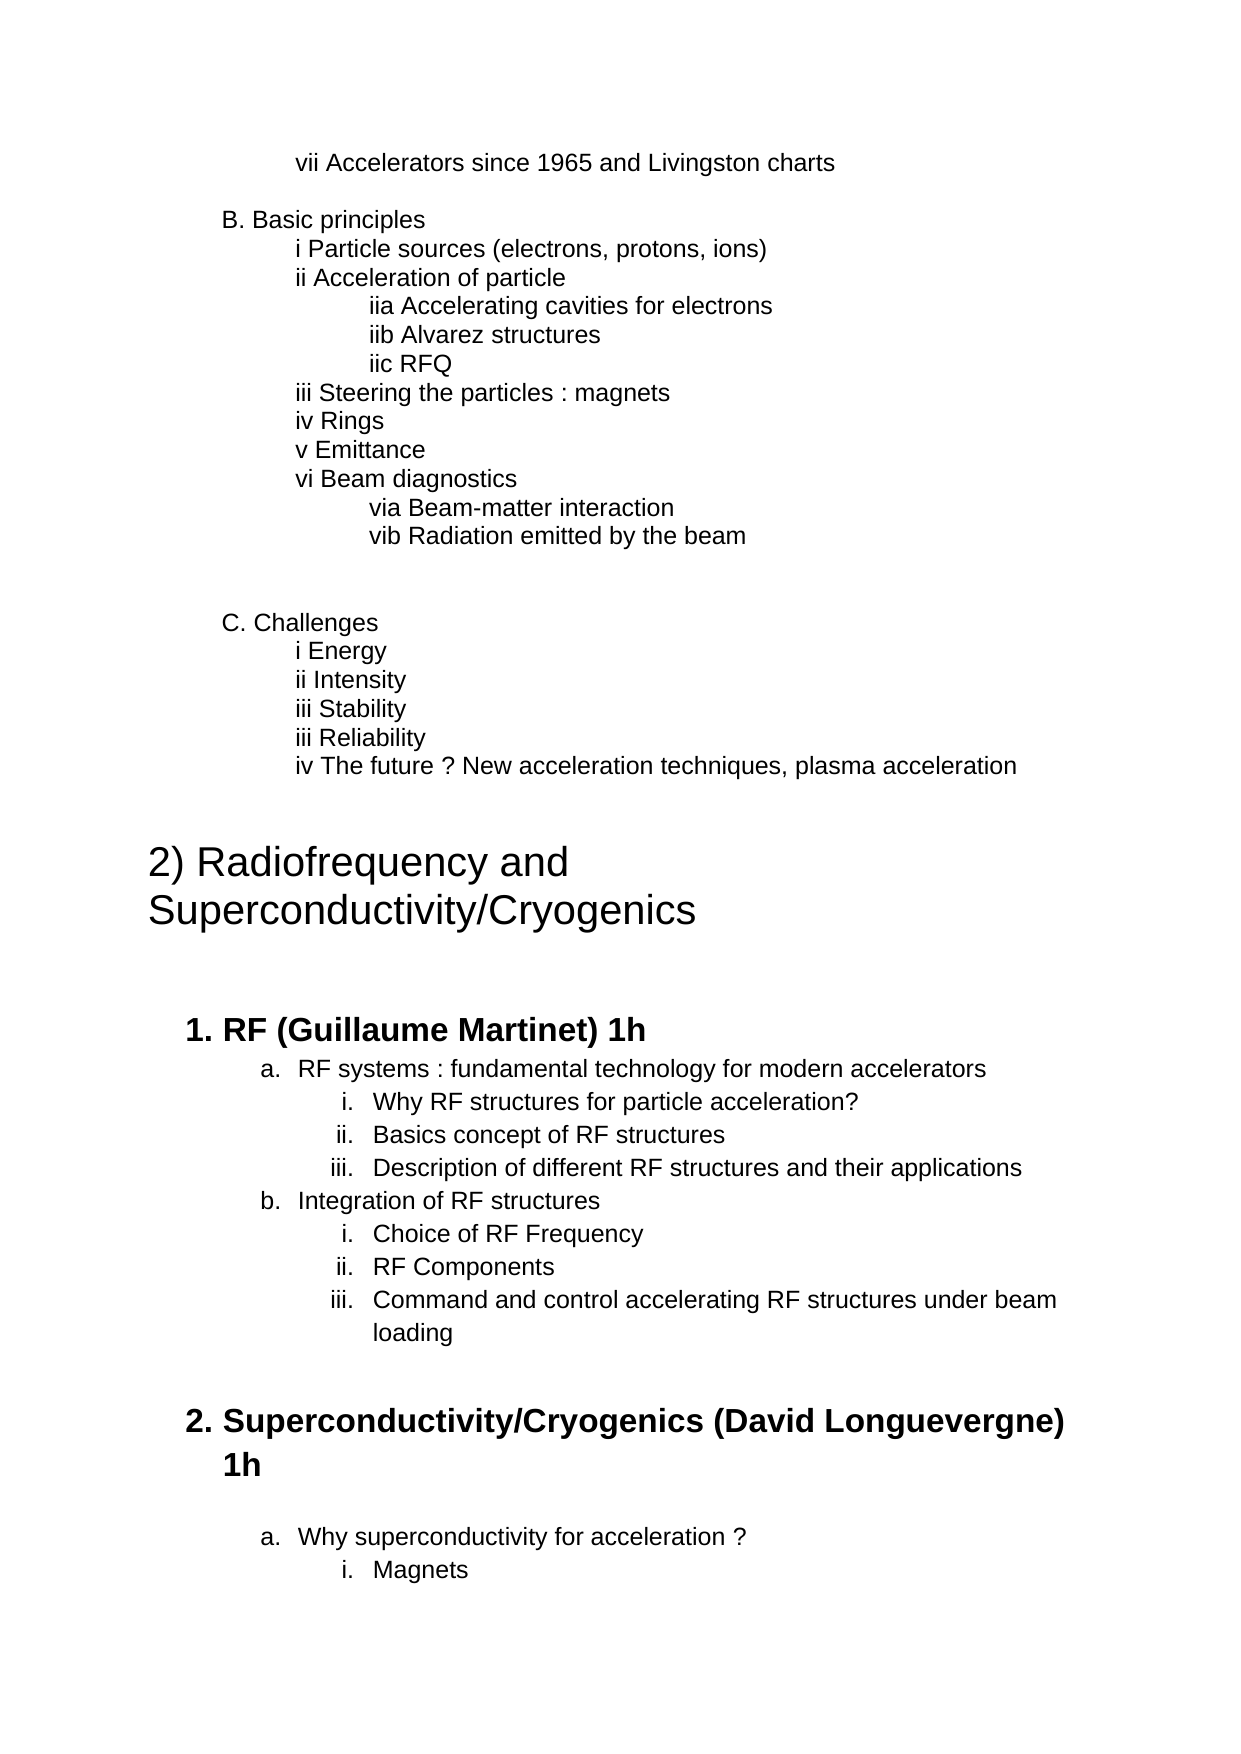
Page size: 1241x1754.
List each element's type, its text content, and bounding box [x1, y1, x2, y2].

list Integration of RF structures [260, 1186, 1093, 1215]
list RF Components [354, 1252, 1093, 1281]
text B. Basic principles [148, 205, 1093, 234]
list RF (Guillaume Martinet) 1h [185, 1010, 1093, 1048]
list Basics concept of RF structures [354, 1120, 1093, 1149]
text v Emittance [148, 435, 1093, 464]
text iv Rings [148, 406, 1093, 435]
text iia Accelerating cavities for electrons [148, 291, 1093, 320]
text C. Challenges [148, 608, 1093, 636]
list Superconductivity/Cryogenics (David Longuevergne) 1h [185, 1401, 1093, 1484]
text ii Acceleration of particle [148, 263, 1093, 291]
list Choice of RF Frequency [354, 1219, 1093, 1248]
text i Energy [148, 636, 1093, 665]
text via Beam-matter interaction [148, 493, 1093, 521]
text iic RFQ [148, 349, 1093, 378]
text iv The future ? New acceleration techniques, plasma acceleration [148, 751, 1093, 780]
text iii Steering the particles : magnets [148, 378, 1093, 406]
list Magnets [354, 1555, 1093, 1584]
text i Particle sources (electrons, protons, ions) [148, 234, 1093, 263]
text iib Alvarez structures [148, 320, 1093, 349]
text ii Intensity [148, 665, 1093, 694]
text vi Beam diagnostics [148, 464, 1093, 493]
list Why RF structures for particle acceleration? [354, 1087, 1093, 1116]
text iii Stability [148, 694, 1093, 723]
text vii Accelerators since 1965 and Livingston charts [148, 148, 1093, 176]
list Command and control accelerating RF structures under beam loading [354, 1285, 1093, 1347]
list Why superconductivity for acceleration ? [260, 1522, 1093, 1551]
text iii Reliability [148, 723, 1093, 751]
text vib Radiation emitted by the beam [148, 521, 1093, 550]
text 2) Radiofrequency and Superconductivity/Cryogenics [148, 838, 1093, 933]
list Description of different RF structures and their applications [354, 1153, 1093, 1182]
list RF systems : fundamental technology for modern accelerators [260, 1054, 1093, 1083]
